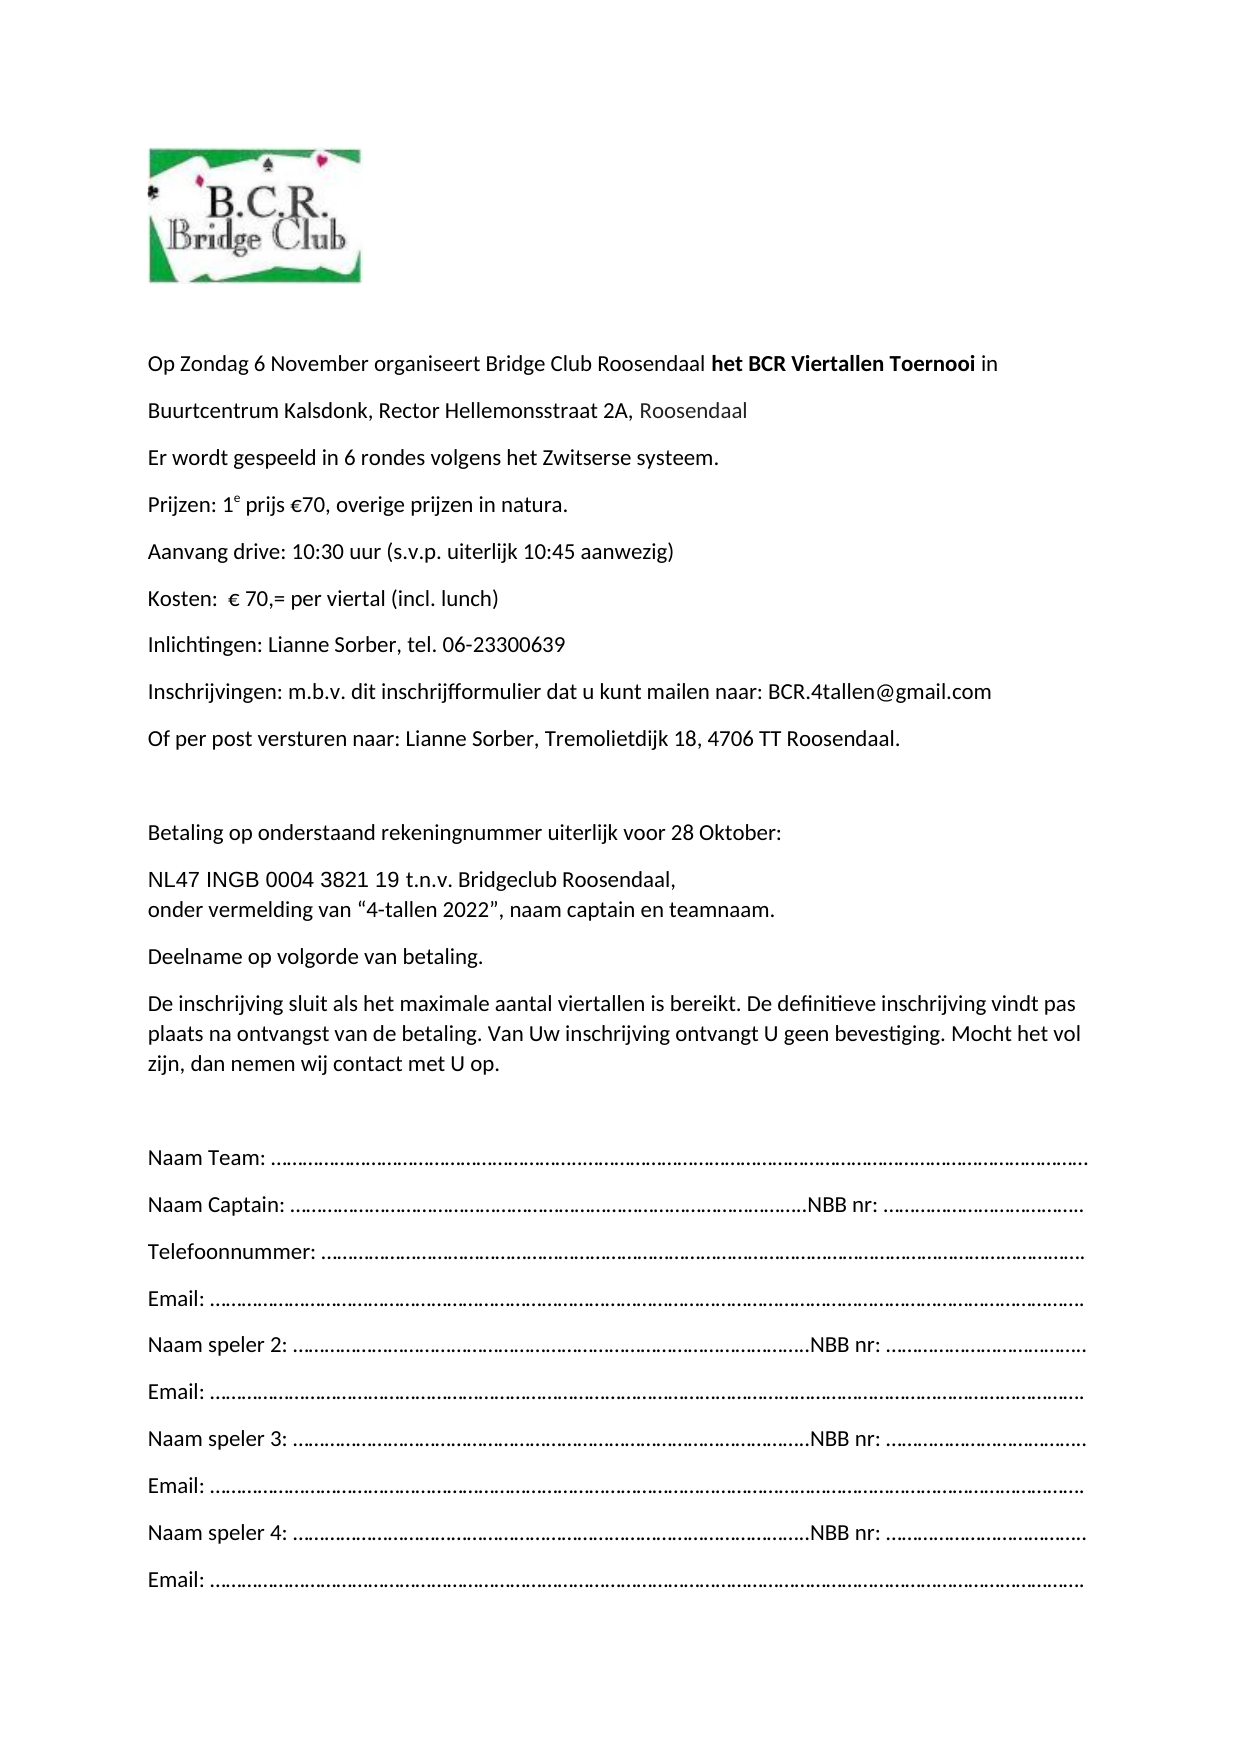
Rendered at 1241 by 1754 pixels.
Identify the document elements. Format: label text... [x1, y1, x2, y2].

text Kosten: € 70,= per viertal (incl. lunch) [148, 584, 1093, 612]
text Inschrijvingen: m.b.v. dit inschrijfformulier dat u kunt mailen naar: BCR.4tallen@gmail.com [148, 677, 1093, 705]
text Email: …………………………………………………………………………………………………………………………………………………. [148, 1471, 1093, 1499]
text Of per post versturen naar: Lianne Sorber, Tremolietdijk 18, 4706 TT Roosendaal. [148, 724, 1093, 752]
text Buurtcentrum Kalsdonk, Rector Hellemonsstraat 2A, Roosendaal [148, 396, 1093, 424]
text Naam speler 4: ……………………………………………………………………………………..NBB nr: ……………………………….. [148, 1518, 1093, 1546]
text NL47 INGB 0004 3821 19 t.n.v. Bridgeclub Roosendaal, onder vermelding van “4-tallen 2022”, naam captain en teamnaam. [148, 865, 1093, 923]
text Email: …………………………………………………………………………………………………………………………………………………. [148, 1377, 1093, 1405]
text Email: …………………………………………………………………………………………………………………………………………………. [148, 1284, 1093, 1312]
text Op Zondag 6 November organiseert Bridge Club Roosendaal het BCR Viertallen Toernooi in [148, 349, 1093, 377]
text Prijzen: 1e prijs €70, overige prijzen in natura. [148, 490, 1093, 518]
text Naam speler 3: ……………………………………………………………………………………..NBB nr: ……………………………….. [148, 1424, 1093, 1452]
picture [147, 147, 364, 284]
text Telefoonnummer: ………………………………………………………………………………………………………………………………. [148, 1237, 1093, 1265]
text De inschrijving sluit als het maximale aantal viertallen is bereikt. De definitieve inschrijving vindt pas plaats na ontvangst van de betaling. Van Uw inschrijving ontvangt U geen bevestiging. Mocht het vol zijn, dan nemen wij contact met U op. [148, 989, 1093, 1077]
text Deelname op volgorde van betaling. [148, 942, 1093, 970]
text Naam speler 2: ……………………………………………………………………………………..NBB nr: ……………………………….. [148, 1331, 1093, 1358]
text Email: …………………………………………………………………………………………………………………………………………………. [148, 1565, 1093, 1593]
text Naam Captain: ……………………………………………………………………………………..NBB nr: ……………………………….. [148, 1190, 1093, 1218]
text Er wordt gespeeld in 6 rondes volgens het Zwitserse systeem. [148, 443, 1093, 471]
text Betaling op onderstaand rekeningnummer uiterlijk voor 28 Oktober: [148, 818, 1093, 846]
text Inlichtingen: Lianne Sorber, tel. 06-23300639 [148, 631, 1093, 658]
text Naam Team: …………………………………………………..…………………………………………………………………………………… [148, 1143, 1093, 1171]
text Aanvang drive: 10:30 uur (s.v.p. uiterlijk 10:45 aanwezig) [148, 537, 1093, 565]
